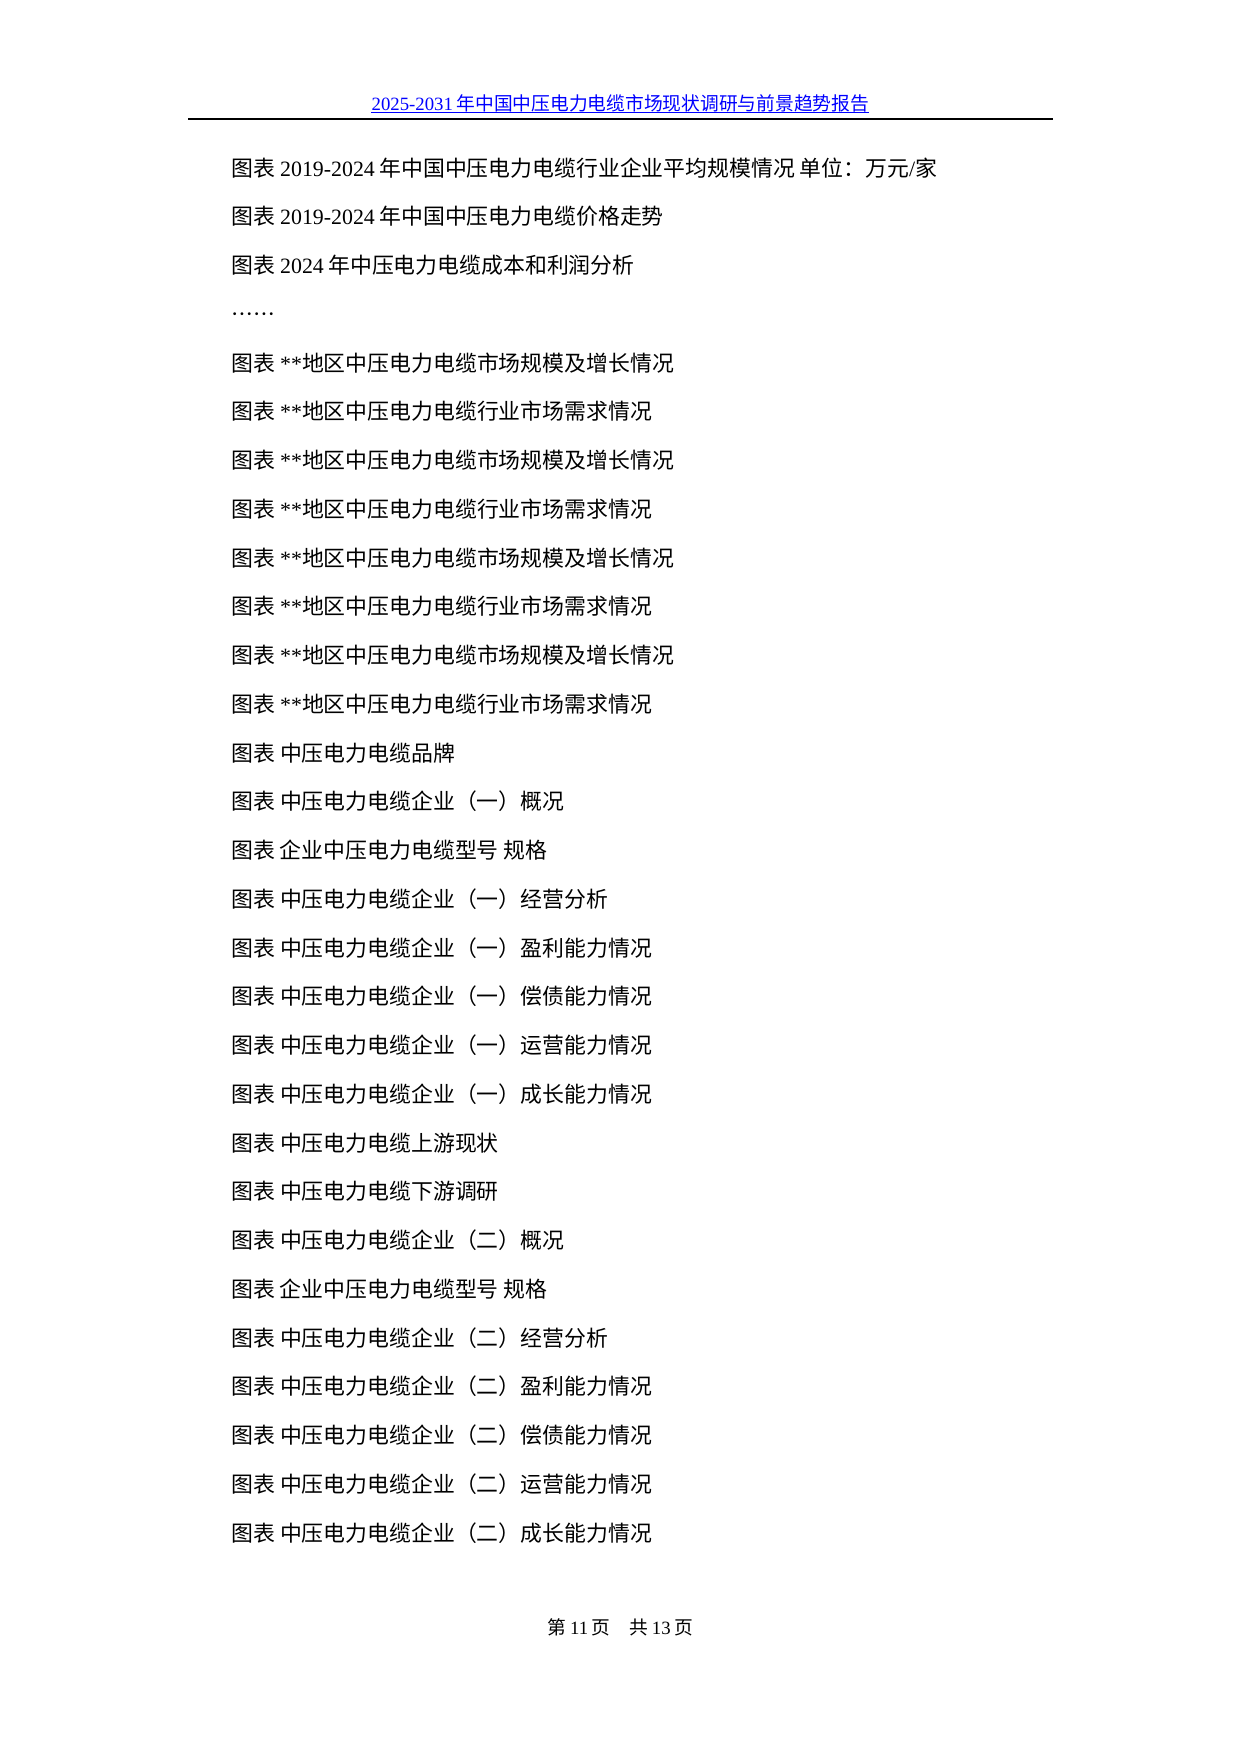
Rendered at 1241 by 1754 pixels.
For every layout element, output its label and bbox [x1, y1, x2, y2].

text [187, 150, 1053, 1548]
